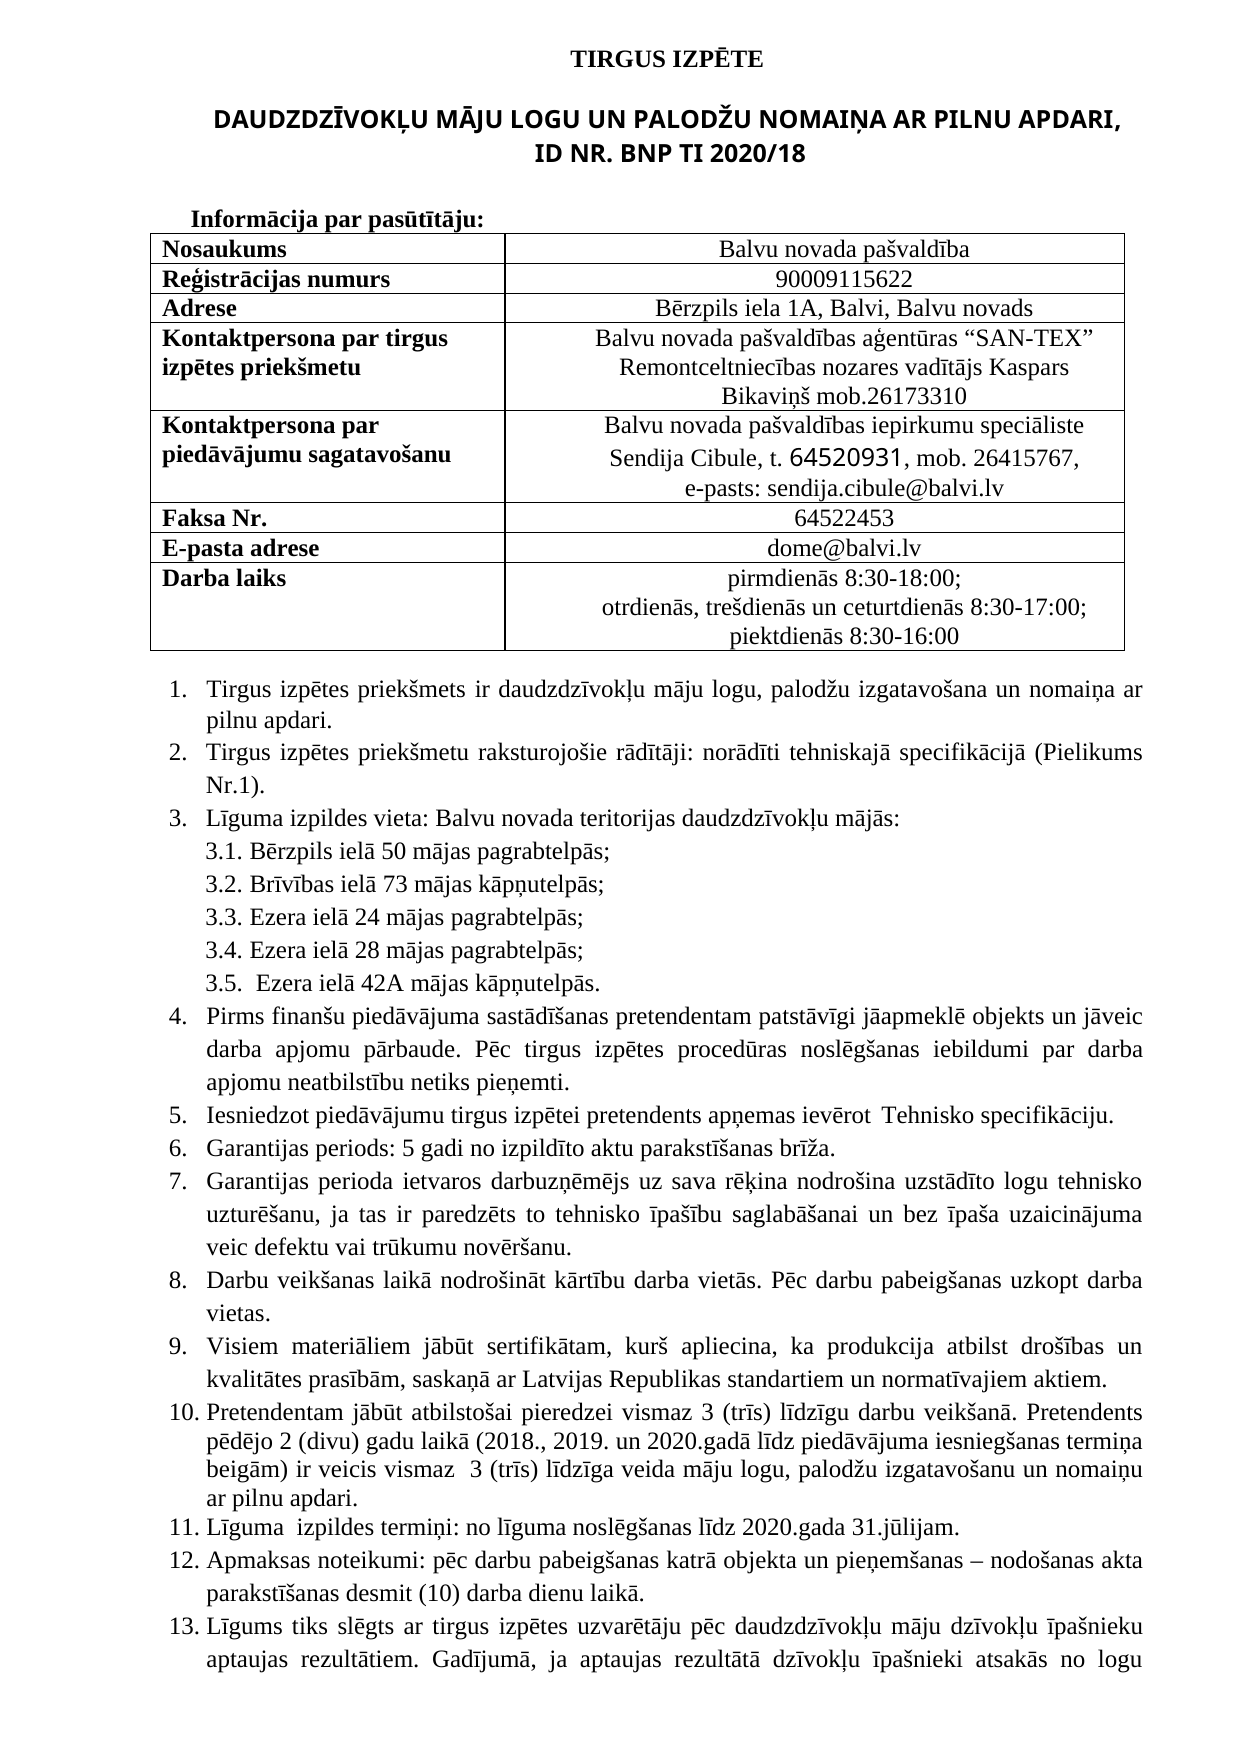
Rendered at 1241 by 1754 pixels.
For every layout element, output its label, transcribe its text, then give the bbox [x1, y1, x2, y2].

list Pirms finanšu piedāvājuma sastādīšanas pretendentam patstāvīgi jāapmeklē objekts un jāveic darba apjomu pārbaude. Pēc tirgus izpētes procedūras noslēgšanas iebildumi par darba apjomu neatbilstību netiks pieņemti. [169, 1001, 1144, 1096]
table_cell Balvu novada pašvaldības iepirkumu speciāliste Sendija Cibule, t. 64520931, mob. 26415767, e-pasts: sendija.cibule@balvi.lv [506, 411, 1124, 502]
text ID Nr. BNP TI 2020/18 [190, 136, 1144, 170]
list Iesniedzot piedāvājumu tirgus izpētei pretendents apņemas ievērot Tehnisko specifikāciju. [169, 1100, 1144, 1129]
table_cell Bērzpils iela 1A, Balvi, Balvu novads [506, 294, 1124, 322]
list Darbu veikšanas laikā nodrošināt kārtību darba vietās. Pēc darbu pabeigšanas uzkopt darba vietas. [169, 1265, 1144, 1327]
list Ezera ielā 28 mājas pagrabtelpās; [205, 935, 1144, 963]
list Visiem materiāliem jābūt sertifikātam, kurš apliecina, ka produkcija atbilst drošības un kvalitātes prasībām, saskaņā ar Latvijas Republikas standartiem un normatīvajiem aktiem. [169, 1331, 1144, 1393]
table_cell Faksa Nr. [151, 503, 504, 532]
text TIRGUS IZPĒTE [190, 44, 1144, 73]
table_cell Kontaktpersona par piedāvājumu sagatavošanu [151, 411, 504, 502]
list Brīvības ielā 73 mājas kāpņutelpās; [205, 869, 1144, 897]
text Daudzdzīvokļu māju LOGU UN PALODŽU NOMAIŅA AR PILNU APDARI, [190, 102, 1144, 136]
table_header Nosaukums [151, 234, 504, 263]
list Bērzpils ielā 50 mājas pagrabtelpās; [205, 836, 1144, 864]
list Tirgus izpētes priekšmetu raksturojošie rādītāji: norādīti tehniskajā specifikācijā (Pielikums Nr.1). [168, 737, 1144, 798]
list Ezera ielā 24 mājas pagrabtelpās; [205, 902, 1144, 931]
text Informācija par pasūtītāju: [190, 204, 1144, 233]
list Pretendentam jābūt atbilstošai pieredzei vismaz 3 (trīs) līdzīgu darbu veikšanā. Pretendents pēdējo 2 (divu) gadu laikā (2018., 2019. un 2020.gadā līdz piedāvājuma iesniegšanas termiņa beigām) ir veicis vismaz 3 (trīs) līdzīga veida māju logu, palodžu izgatavošanu un nomaiņu ar pilnu apdari. [169, 1397, 1144, 1512]
list Garantijas periods: 5 gadi no izpildīto aktu parakstīšanas brīža. [169, 1133, 1144, 1162]
list Garantijas perioda ietvaros darbuzņēmējs uz sava rēķina nodrošina uzstādīto logu tehnisko uzturēšanu, ja tas ir paredzēts to tehnisko īpašību saglabāšanai un bez īpaša uzaicinājuma veic defektu vai trūkumu novēršanu. [169, 1166, 1144, 1261]
table_cell Kontaktpersona par tirgus izpētes priekšmetu [151, 323, 504, 409]
list Tirgus izpētes priekšmets ir daudzdzīvokļu māju logu, palodžu izgatavošana un nomaiņa ar pilnu apdari. [169, 674, 1144, 734]
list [169, 1611, 1144, 1673]
table_cell Balvu novada pašvaldības aģentūras “SAN-TEX” Remontceltniecības nozares vadītājs Kaspars Bikaviņš mob.26173310 [506, 323, 1124, 409]
table_cell Darba laiks [151, 563, 504, 649]
table_cell pirmdienās 8:30-18:00; otrdienās, trešdienās un ceturtdienās 8:30-17:00; piektdienās 8:30-16:00 [506, 563, 1124, 649]
table_header Balvu novada pašvaldība [506, 234, 1124, 263]
list Ezera ielā 42A mājas kāpņutelpās. [205, 968, 1144, 997]
table_cell 64522453 [506, 503, 1124, 532]
list Līguma izpildes termiņi: no līguma noslēgšanas līdz 2020.gada 31.jūlijam. [169, 1512, 1144, 1541]
table_cell E-pasta adrese [151, 533, 504, 562]
table_cell Adrese [151, 294, 504, 322]
list Apmaksas noteikumi: pēc darbu pabeigšanas katrā objekta un pieņemšanas – nodošanas akta parakstīšanas desmit (10) darba dienu laikā. [169, 1545, 1144, 1607]
table_cell dome@balvi.lv [506, 533, 1124, 562]
table_cell 90009115622 [506, 264, 1124, 292]
table_cell Reģistrācijas numurs [151, 264, 504, 292]
list Līguma izpildes vieta: Balvu novada teritorijas daudzdzīvokļu mājās: [168, 803, 1144, 831]
